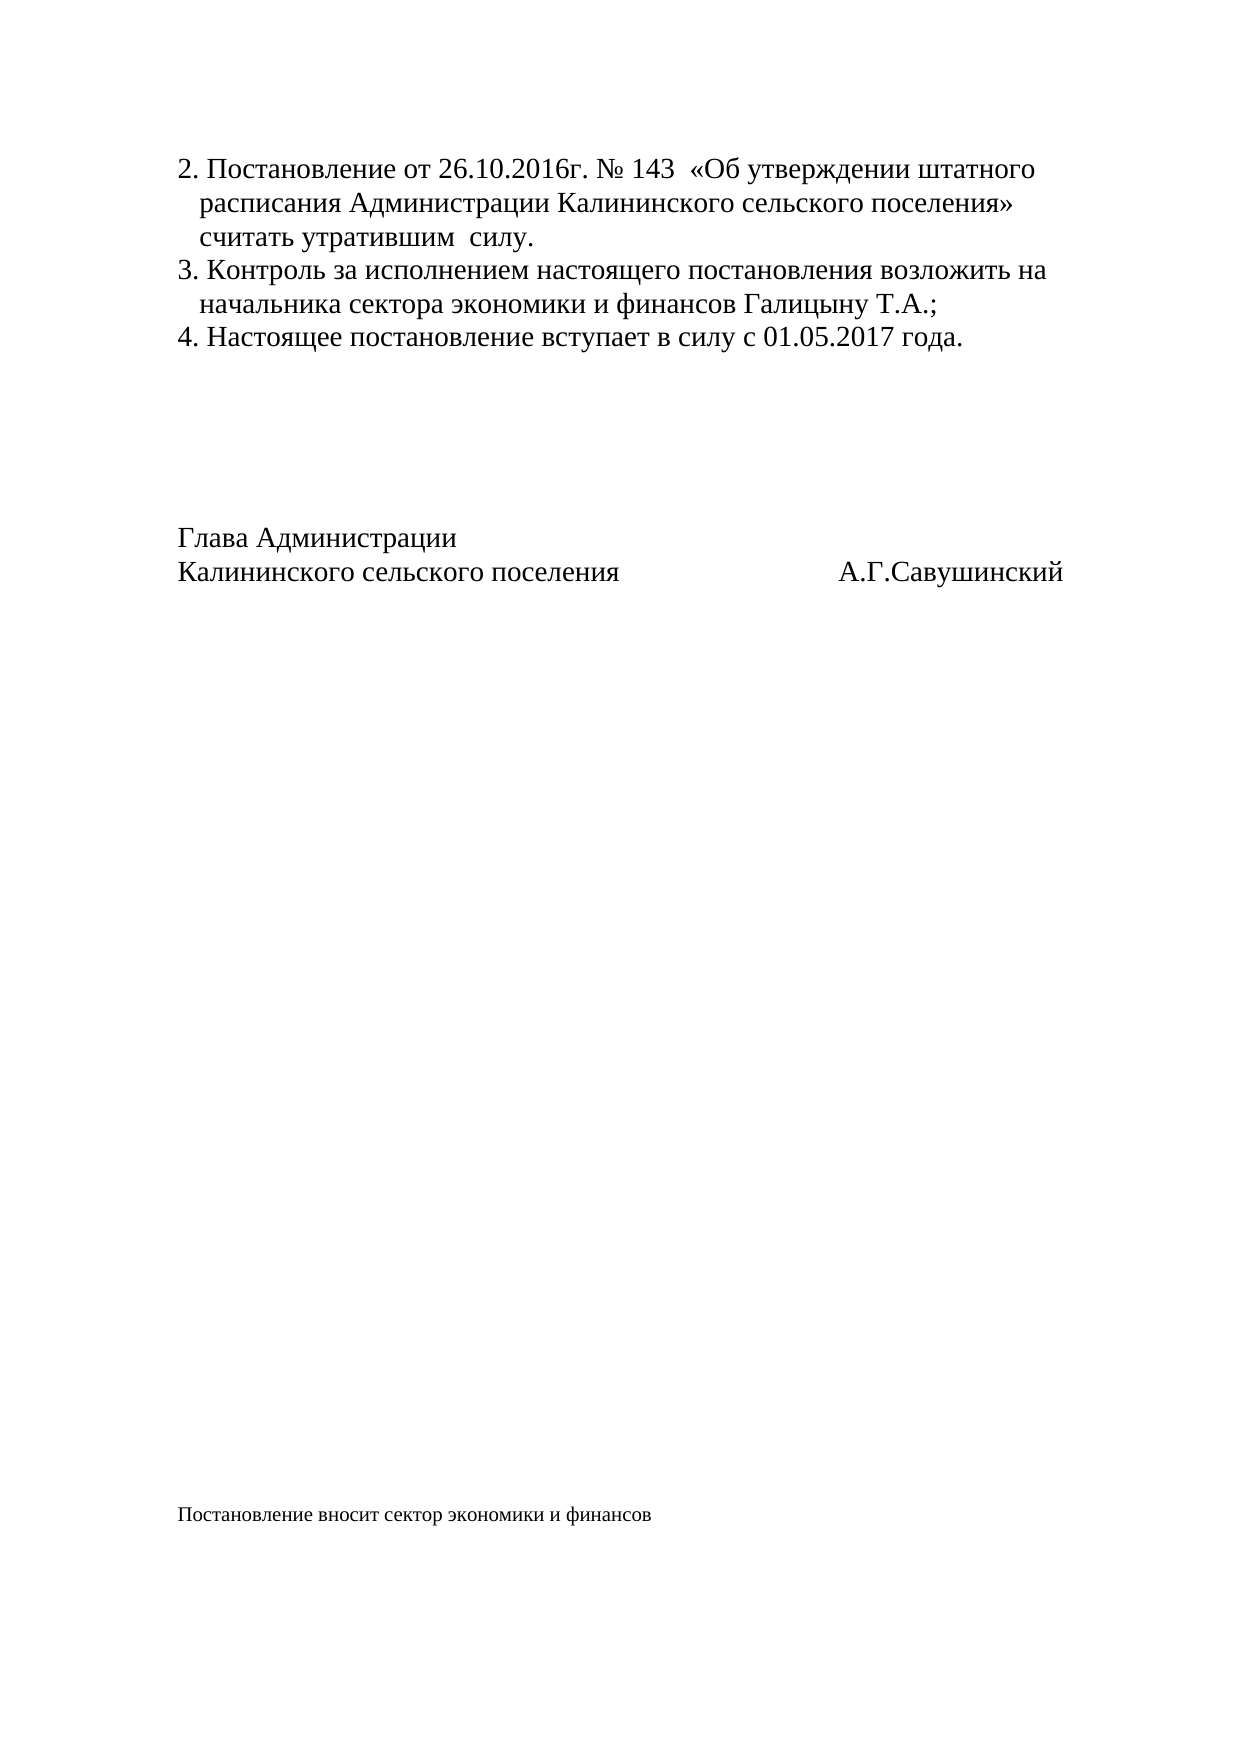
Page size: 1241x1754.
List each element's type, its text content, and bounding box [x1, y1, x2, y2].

text 3. Контроль за исполнением настоящего постановления возложить на [177, 252, 1152, 286]
text 2. Постановление от 26.10.2016г. № 143 «Об утверждении штатного [177, 152, 1152, 185]
text расписания Администрации Калининского сельского поселения» [177, 185, 1152, 219]
text считать утратившим силу. [177, 219, 1152, 252]
text Калининского сельского поселения А.Г.Савушинский [177, 554, 1152, 588]
text Глава Администрации [177, 521, 1152, 554]
text начальника сектора экономики и финансов Галицыну Т.А.; [177, 286, 1152, 319]
text 4. Настоящее постановление вступает в силу с 01.05.2017 года. [177, 319, 1152, 353]
text Постановление вносит сектор экономики и финансов [177, 1502, 1152, 1526]
